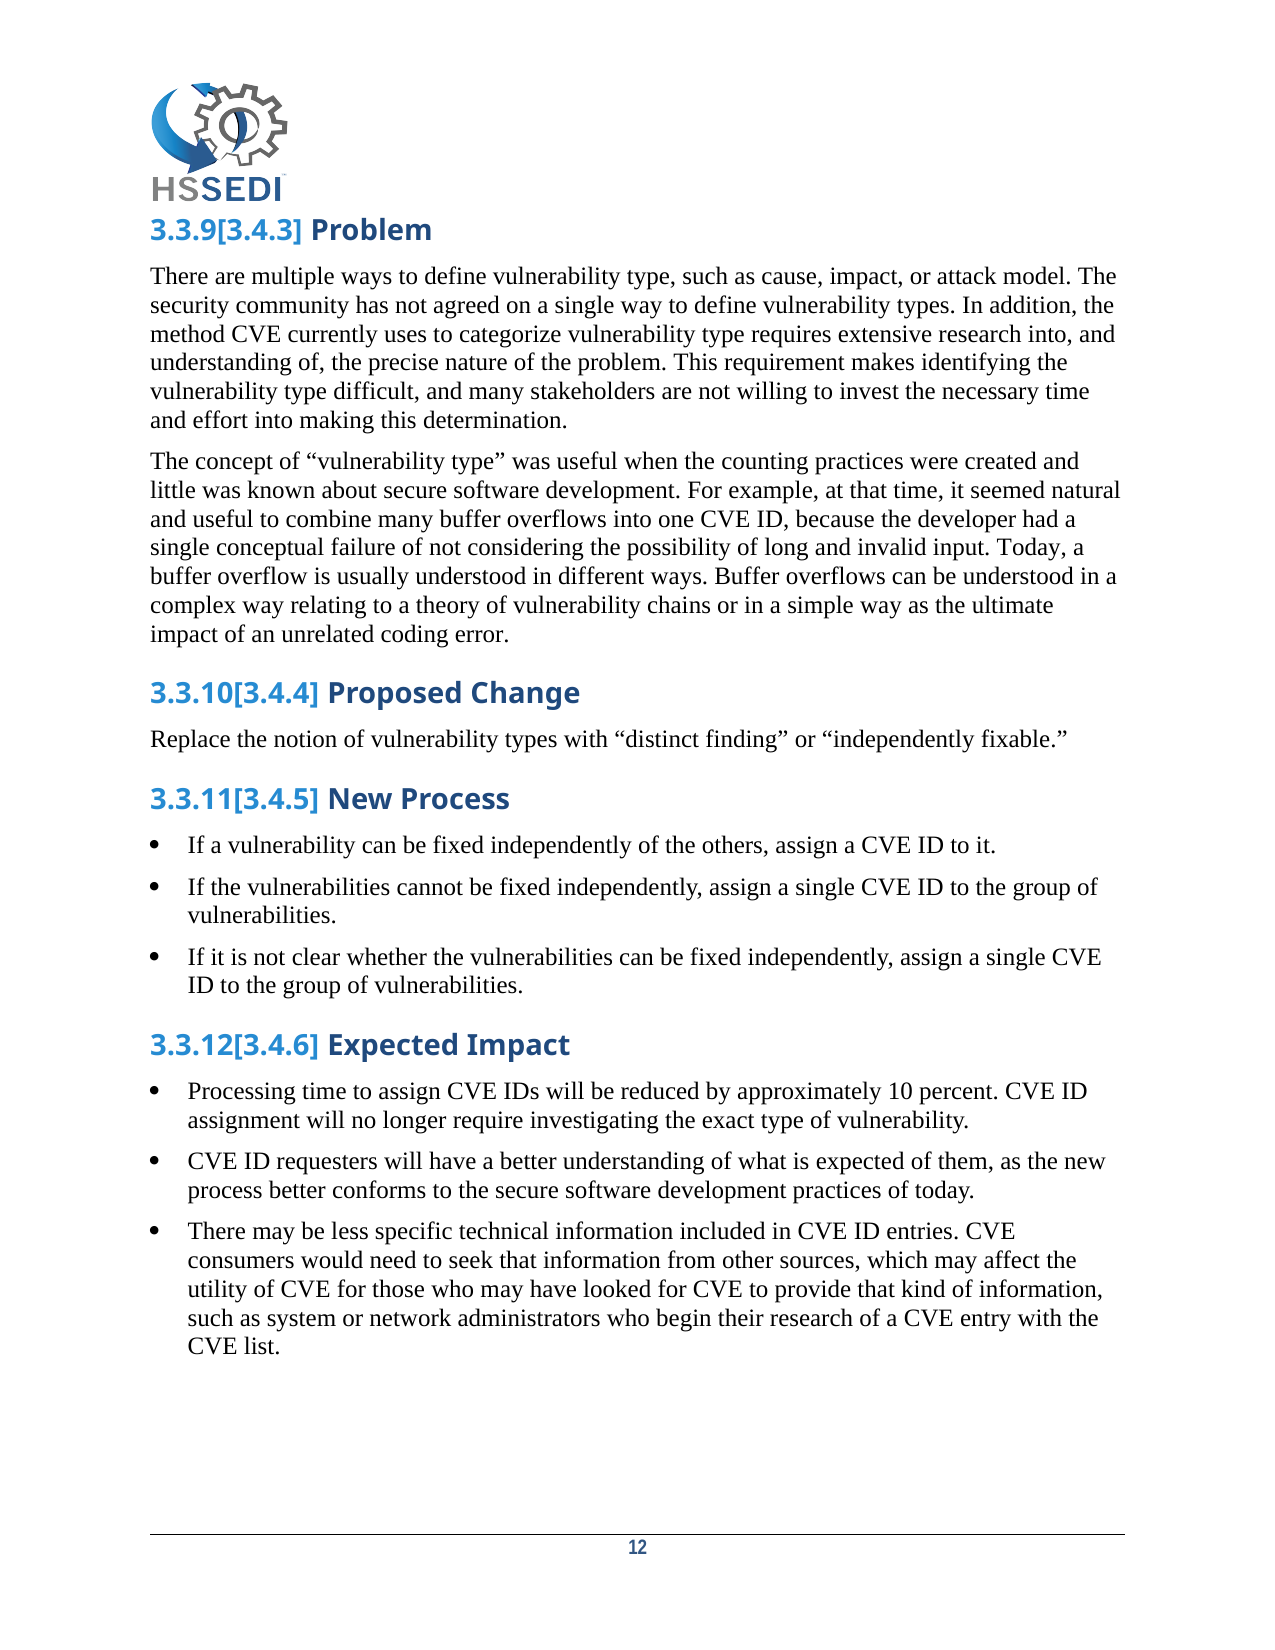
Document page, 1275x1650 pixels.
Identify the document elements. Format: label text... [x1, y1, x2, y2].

list If it is not clear whether the vulnerabilities can be fixed independently, assign a single CVE ID to the group of vulnerabilities. [150, 942, 1125, 999]
list If the vulnerabilities cannot be fixed independently, assign a single CVE ID to the group of vulnerabilities. [150, 872, 1125, 929]
list Processing time to assign CVE IDs will be reduced by approximately 10 percent. CVE ID assignment will no longer require investigating the exact type of vulnerability. [150, 1076, 1125, 1134]
subtitle Expected Impact [150, 1024, 1125, 1064]
text The concept of “vulnerability type” was useful when the counting practices were created and little was known about secure software development. For example, at that time, it seemed natural and useful to combine many buffer overflows into one CVE ID, because the developer had a single conceptual failure of not considering the possibility of long and invalid input. Today, a buffer overflow is usually understood in different ways. Buffer overflows can be understood in a complex way relating to a theory of vulnerability chains or in a simple way as the ultimate impact of an unrelated coding error. [150, 446, 1125, 647]
subtitle Problem [150, 209, 1125, 249]
subtitle New Process [150, 778, 1125, 818]
subtitle Proposed Change [150, 672, 1125, 712]
picture [150, 81, 288, 203]
text There are multiple ways to define vulnerability type, such as cause, impact, or attack model. The security community has not agreed on a single way to define vulnerability types. In addition, the method CVE currently uses to categorize vulnerability type requires extensive research into, and understanding of, the precise nature of the problem. This requirement makes identifying the vulnerability type difficult, and many stakeholders are not willing to invest the necessary time and effort into making this determination. [150, 261, 1125, 434]
list If a vulnerability can be fixed independently of the others, assign a CVE ID to it. [150, 831, 1125, 859]
text Replace the notion of vulnerability types with “distinct finding” or “independently fixable.” [150, 724, 1125, 753]
list There may be less specific technical information included in CVE ID entries. CVE consumers would need to seek that information from other sources, which may affect the utility of CVE for those who may have looked for CVE to provide that kind of information, such as system or network administrators who begin their research of a CVE entry with the CVE list. [150, 1216, 1125, 1360]
list CVE ID requesters will have a better understanding of what is expected of them, as the new process better conforms to the secure software development practices of today. [150, 1146, 1125, 1204]
